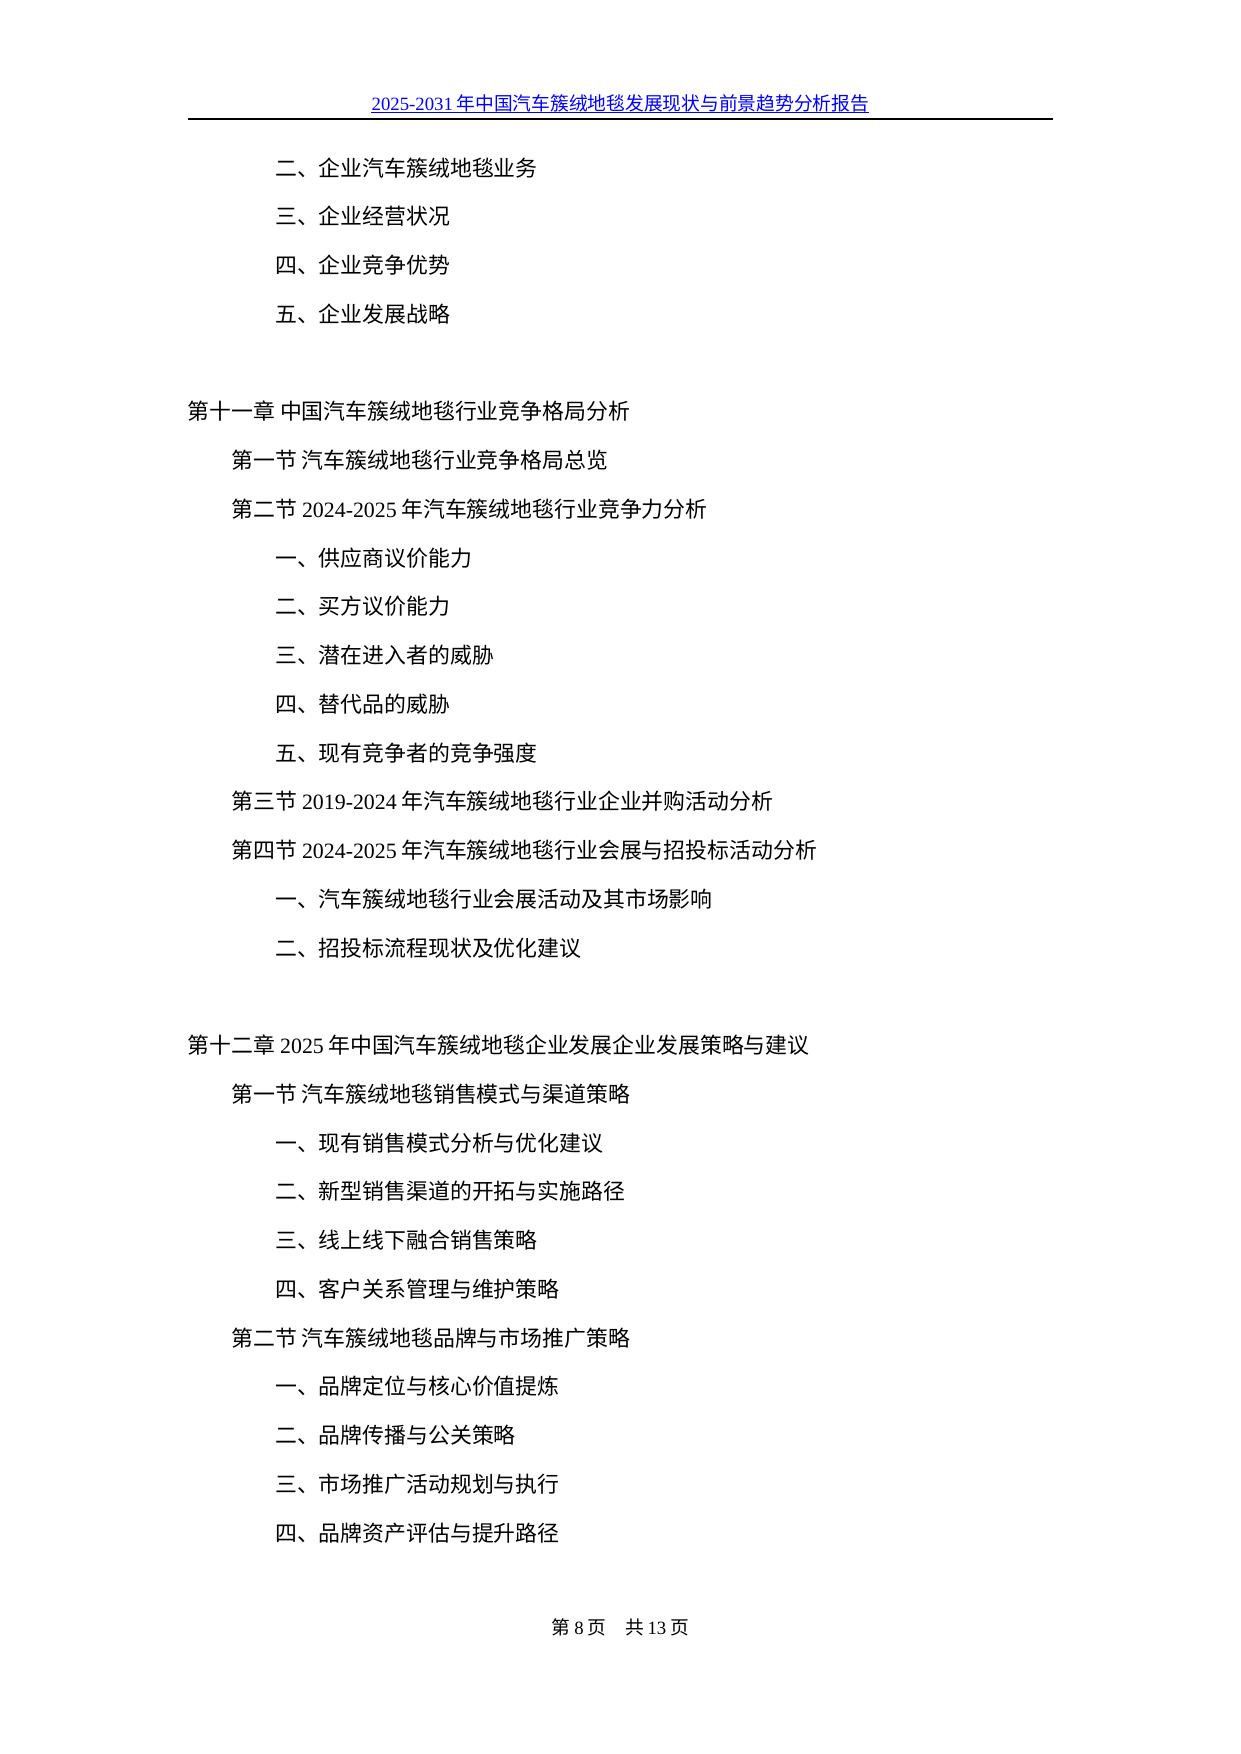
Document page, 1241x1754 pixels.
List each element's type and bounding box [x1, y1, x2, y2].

text [187, 150, 1053, 1548]
